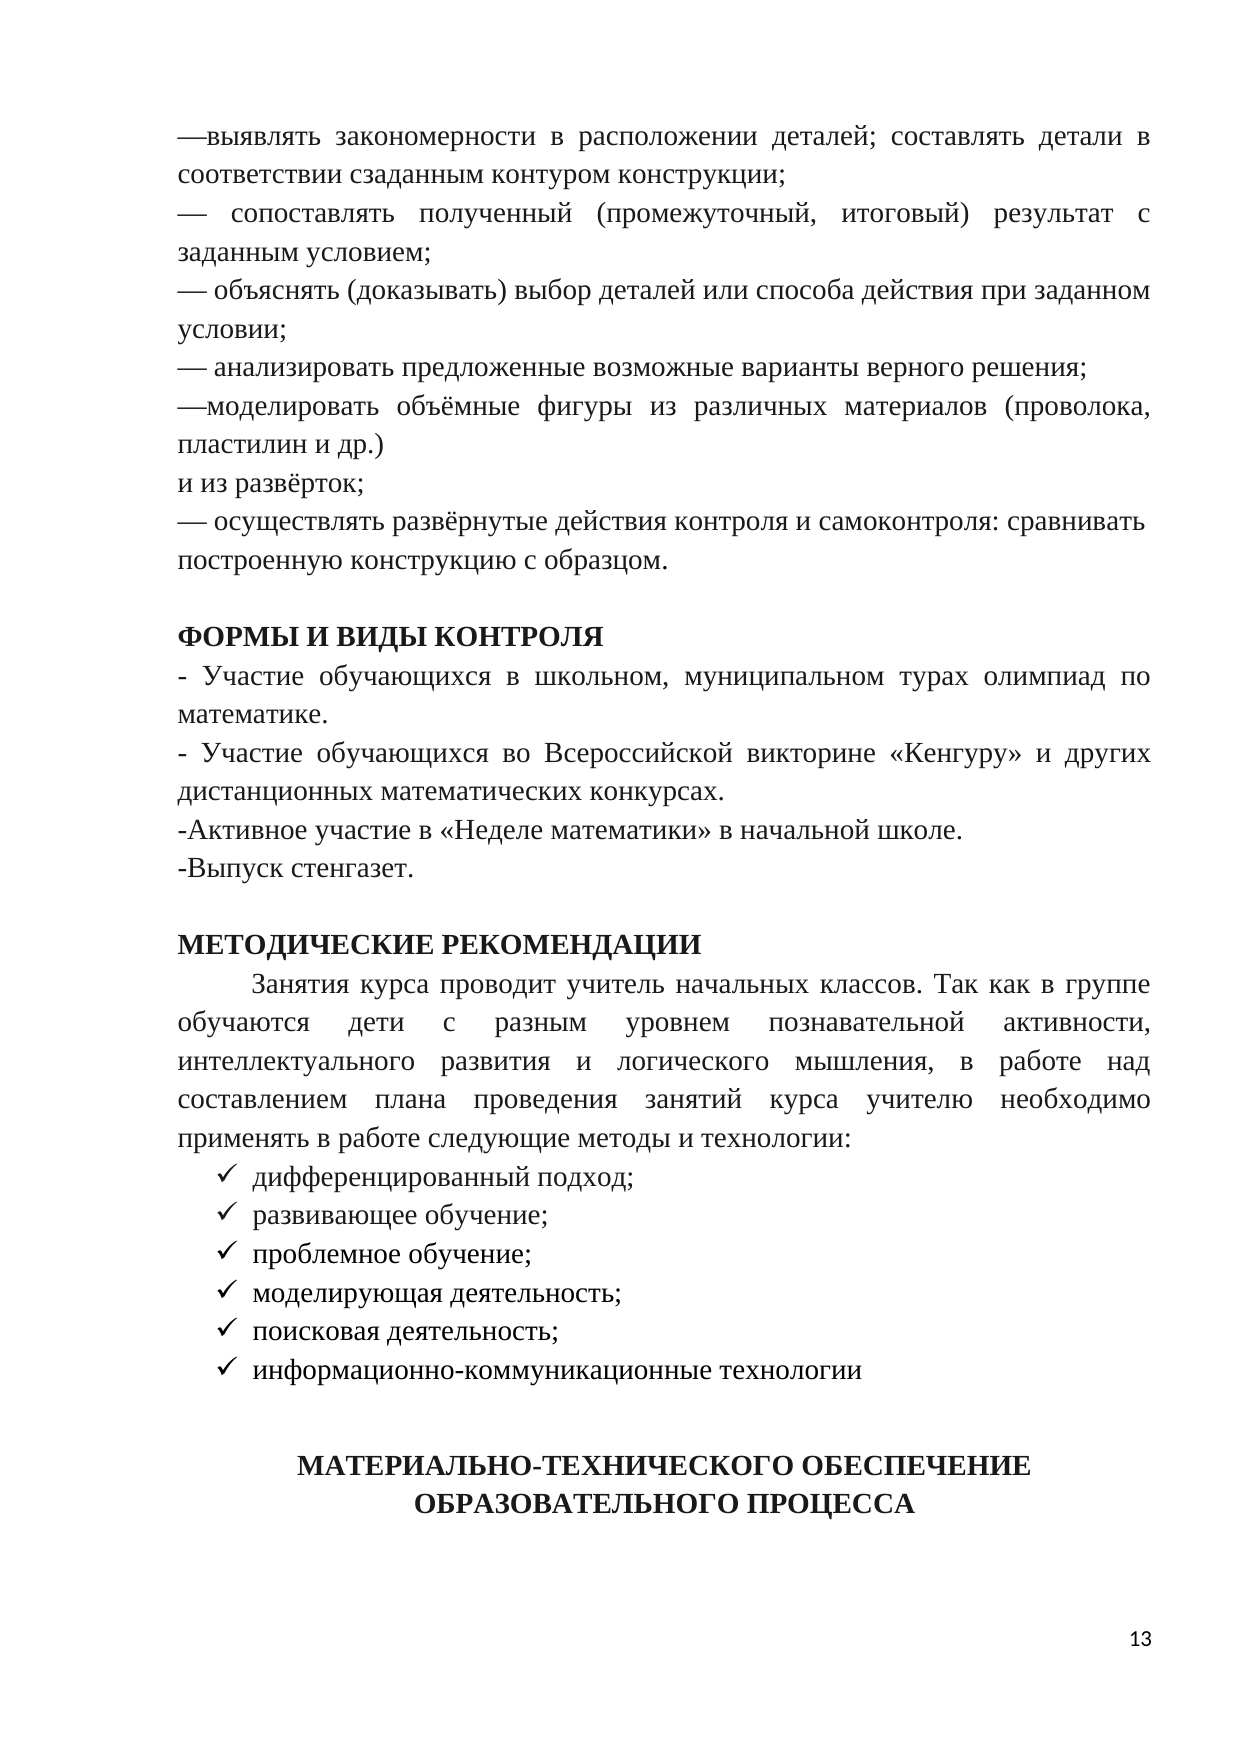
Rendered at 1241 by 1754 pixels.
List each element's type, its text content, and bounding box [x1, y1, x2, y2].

text ОБРАЗОВАТЕЛЬНОГО ПРОЦЕССА [177, 1487, 1152, 1520]
text ФОРМЫ И ВИДЫ КОНТРОЛЯ [177, 619, 1152, 653]
text — объяснять (доказывать) выбор деталей или способа действия при заданном условии; [177, 272, 1152, 344]
text и из развёрток; [177, 465, 1152, 498]
text —выявлять закономерности в расположении деталей; составлять детали в соответствии сзаданным контуром конструкции; [177, 118, 1152, 190]
list поисковая деятельность; [215, 1313, 1152, 1347]
list информационно-коммуникационные технологии [215, 1352, 1152, 1386]
text -Выпуск стенгазет. [177, 850, 1152, 884]
text -Активное участие в «Неделе математики» в начальной школе. [177, 812, 1152, 845]
text Занятия курса проводит учитель начальных классов. Так как в группе обучаются дети с разным уровнем познавательной активности, интеллектуального развития и логического мышления, в работе над составлением плана проведения занятий курса учителю необходимо применять в работе следующие методы и технологии: [177, 966, 1152, 1154]
list дифференцированный подход; [215, 1159, 1152, 1192]
list моделирующая деятельность; [215, 1275, 1152, 1308]
text —моделировать объёмные фигуры из различных материалов (проволока, пластилин и др.) [177, 388, 1152, 460]
list проблемное обучение; [215, 1236, 1152, 1270]
text — анализировать предложенные возможные варианты верного решения; [177, 349, 1152, 383]
text построенную конструкцию с образцом. [177, 542, 1152, 576]
text — осуществлять развёрнутые действия контроля и самоконтроля: сравнивать [177, 503, 1152, 537]
text - Участие обучающихся в школьном, муниципальном турах олимпиад по математике. [177, 658, 1152, 730]
list развивающее обучение; [215, 1197, 1152, 1231]
text - Участие обучающихся во Всероссийской викторине «Кенгуру» и других дистанционных математических конкурсах. [177, 735, 1152, 807]
text МАТЕРИАЛЬНО-ТЕХНИЧЕСКОГО ОБЕСПЕЧЕНИЕ [177, 1448, 1152, 1482]
text МЕТОДИЧЕСКИЕ РЕКОМЕНДАЦИИ [177, 927, 1152, 961]
text — сопоставлять полученный (промежуточный, итоговый) результат с заданным условием; [177, 195, 1152, 267]
